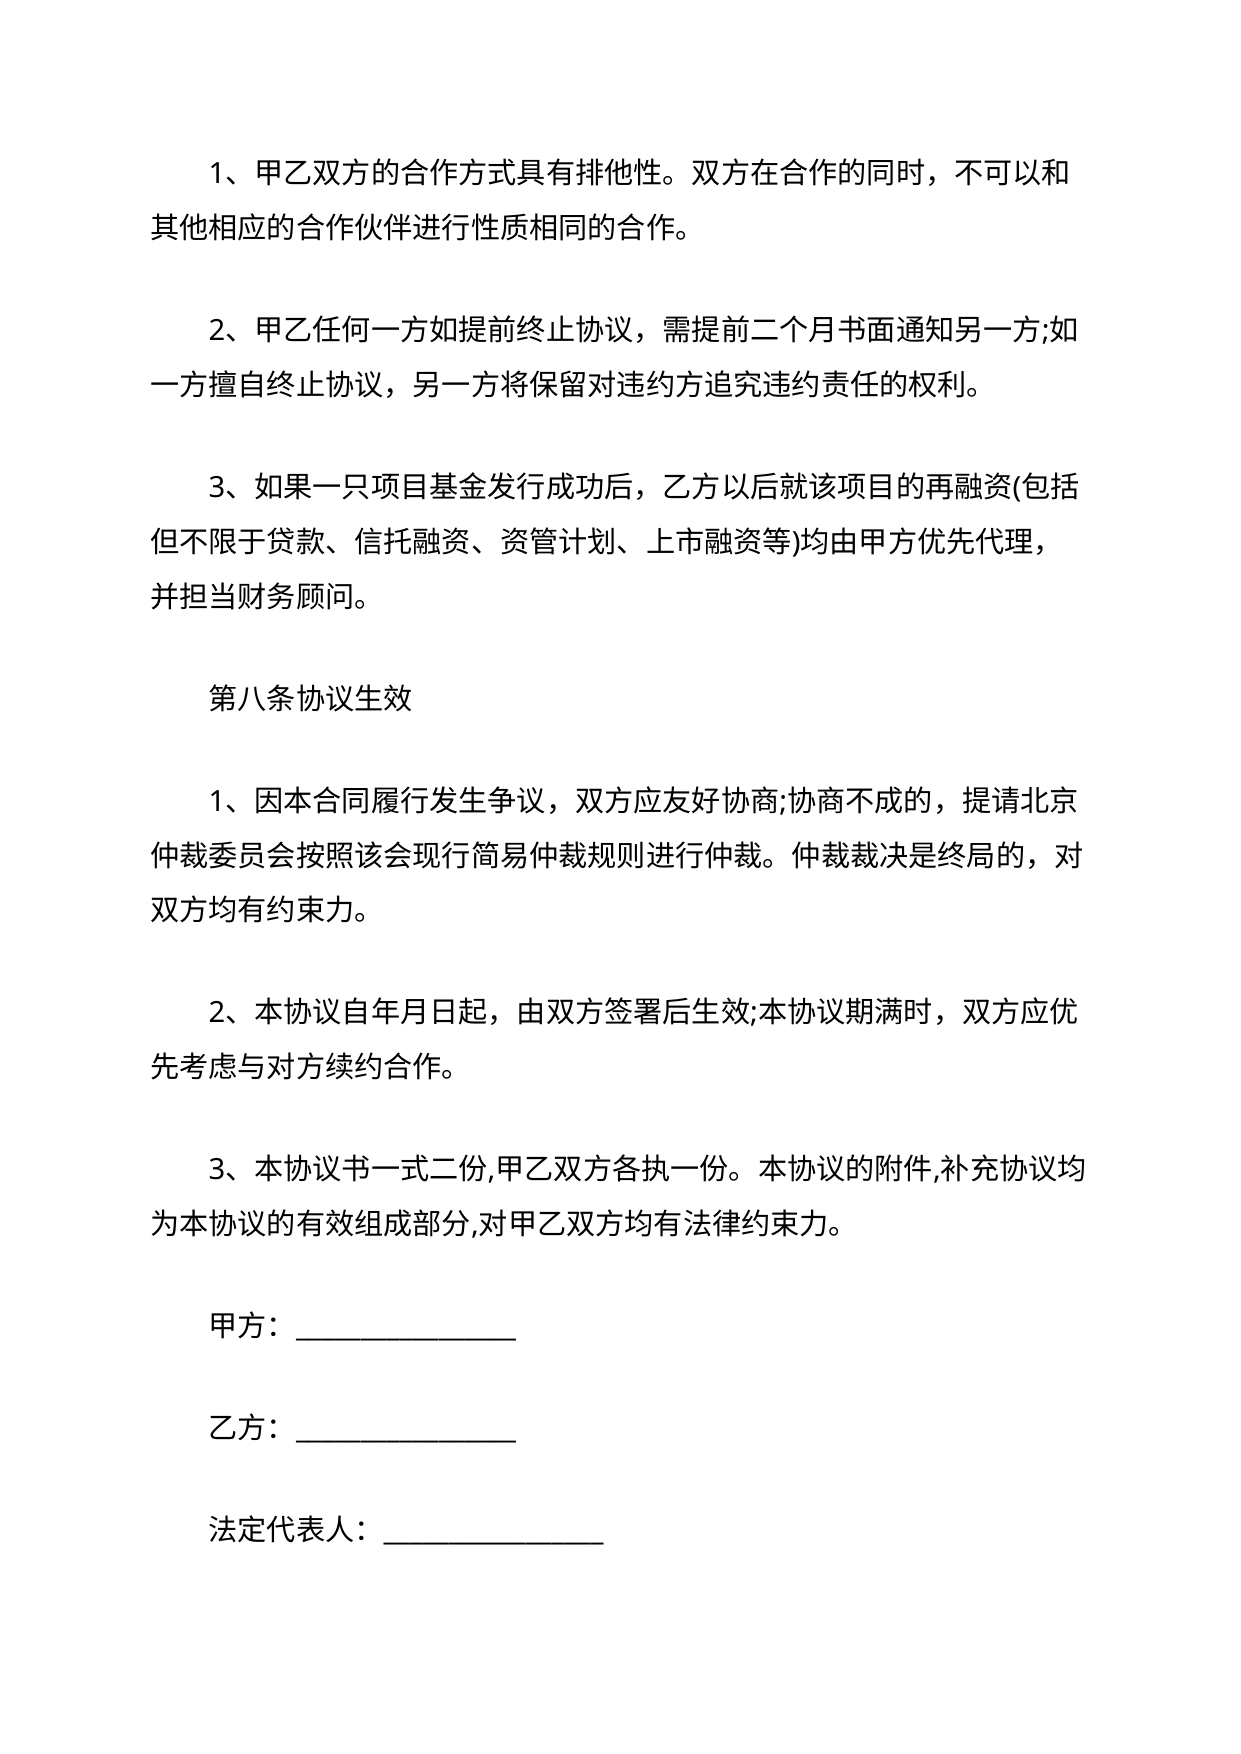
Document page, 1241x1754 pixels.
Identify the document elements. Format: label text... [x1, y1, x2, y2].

text 第八条协议生效 [150, 675, 1090, 718]
text 1、甲乙双方的合作方式具有排他性。双方在合作的同时，不可以和其他相应的合作伙伴进行性质相同的合作。 [150, 150, 1090, 247]
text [150, 1506, 1090, 1549]
text 2、甲乙任何一方如提前终止协议，需提前二个月书面通知另一方;如一方擅自终止协议，另一方将保留对违约方追究违约责任的权利。 [150, 307, 1090, 404]
text 2、本协议自年月日起，由双方签署后生效;本协议期满时，双方应优先考虑与对方续约合作。 [150, 989, 1090, 1086]
text 1、因本合同履行发生争议，双方应友好协商;协商不成的，提请北京仲裁委员会按照该会现行简易仲裁规则进行仲裁。仲裁裁决是终局的，对双方均有约束力。 [150, 777, 1090, 929]
text 3、本协议书一式二份,甲乙双方各执一份。本协议的附件,补充协议均为本协议的有效组成部分,对甲乙双方均有法律约束力。 [150, 1146, 1090, 1243]
text 3、如果一只项目基金发行成功后，乙方以后就该项目的再融资(包括但不限于贷款、信托融资、资管计划、上市融资等)均由甲方优先代理，并担当财务顾问。 [150, 463, 1090, 616]
text 乙方：_________________ [150, 1404, 1090, 1447]
text 甲方：_________________ [150, 1302, 1090, 1345]
